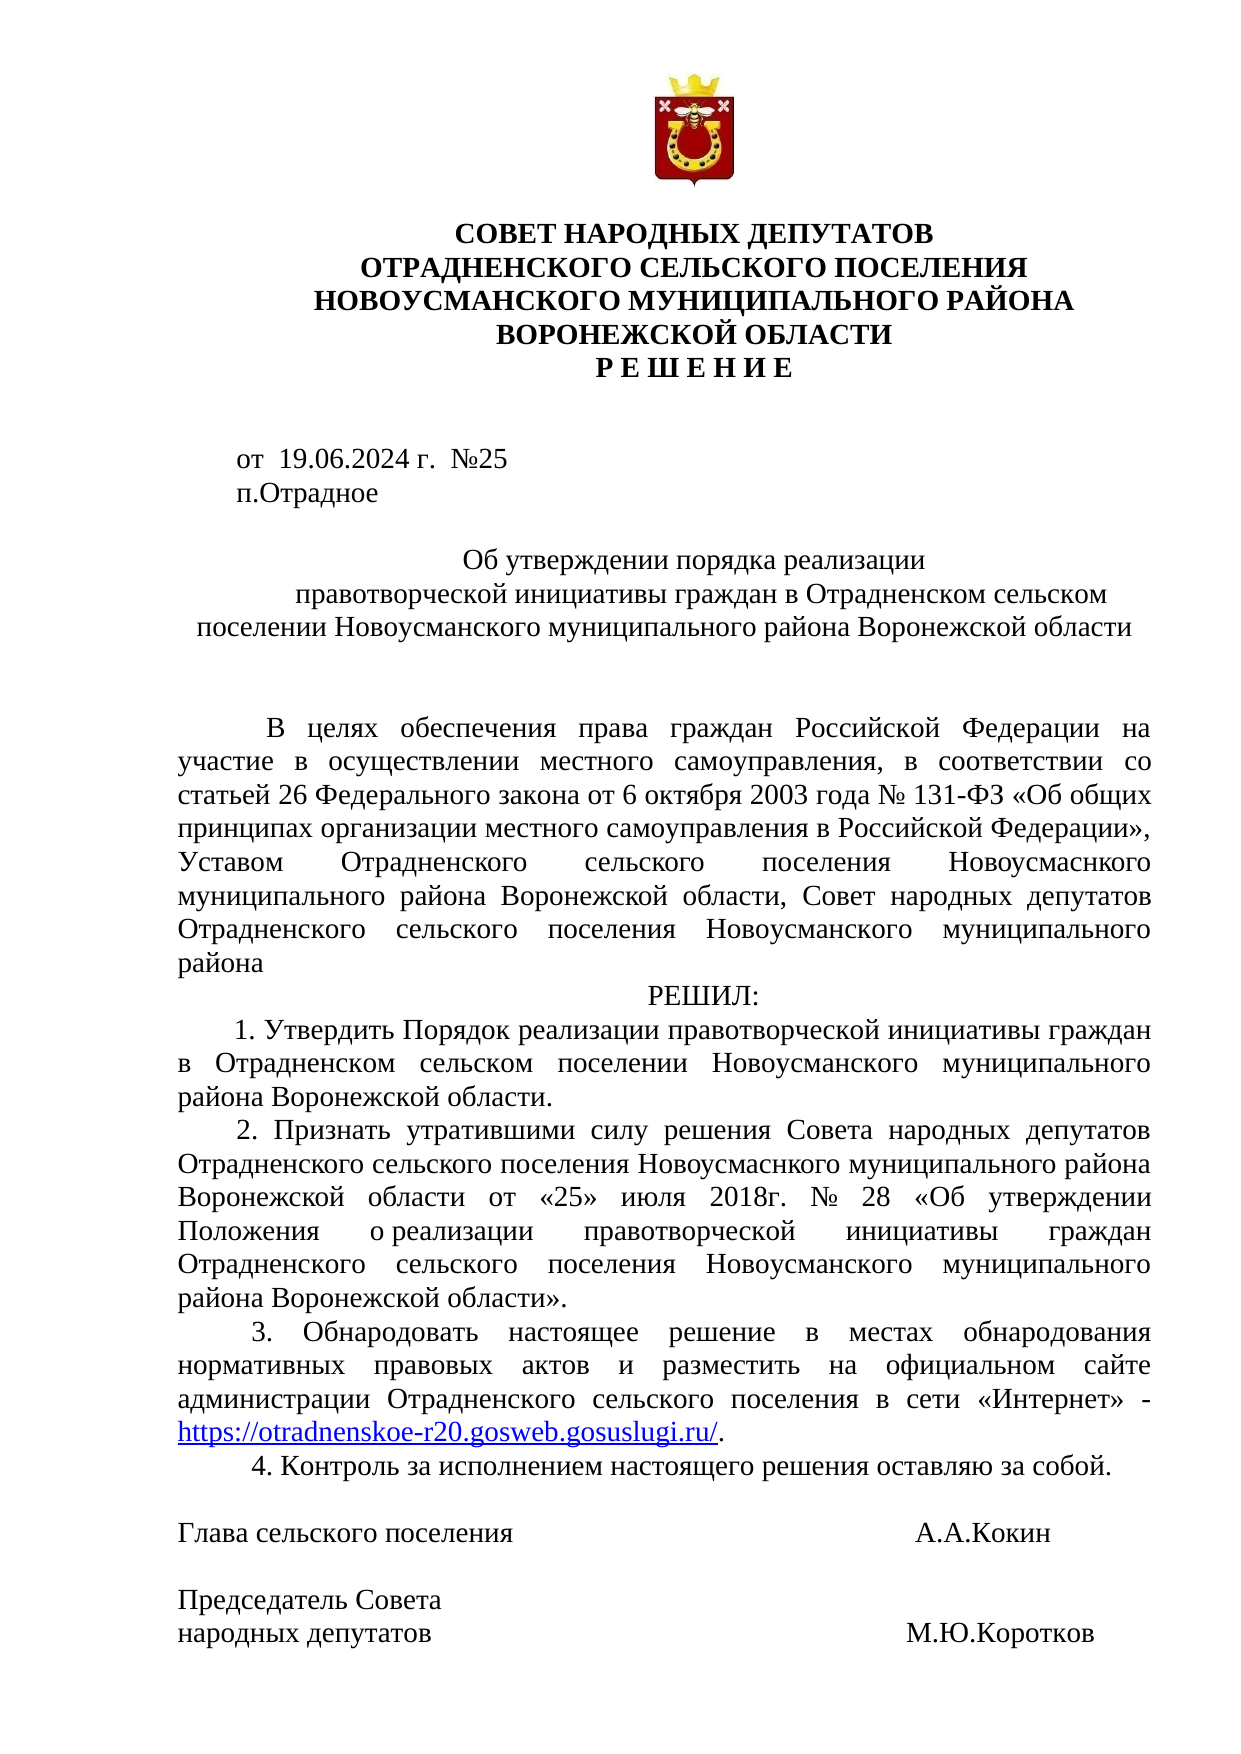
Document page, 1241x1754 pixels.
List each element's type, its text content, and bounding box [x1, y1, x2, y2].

text НОВОУСМАНСКОГО МУНИЦИПАЛЬНОГО РАЙОНА [177, 283, 1152, 317]
picture [653, 73, 735, 188]
text РЕШИЛ: [196, 978, 1152, 1012]
text правотворческой инициативы граждан в Отрадненском сельском поселении Новоусманского муниципального района Воронежской области [177, 576, 1152, 643]
text 3. Обнародовать настоящее решение в местах обнародования нормативных правовых актов и разместить на официальном сайте администрации Отрадненского сельского поселения в сети «Интернет» - https://otradnenskoe-r20.gosweb.gosuslugi.ru/. [177, 1314, 1152, 1448]
text 4. Контроль за исполнением настоящего решения оставляю за собой. [177, 1448, 1152, 1481]
text п.Отрадное [177, 475, 1152, 509]
text СОВЕТ НАРОДНЫХ ДЕПУТАТОВ [177, 216, 1152, 250]
text Председатель Совета [177, 1582, 1152, 1616]
text 1. Утвердить Порядок реализации правотворческой инициативы граждан в Отрадненском сельском поселении Новоусманского муниципального района Воронежской области. [177, 1012, 1152, 1112]
text Об утверждении порядка реализации [177, 542, 1152, 576]
text народных депутатов М.Ю.Коротков [177, 1616, 1152, 1649]
text В целях обеспечения права граждан Российской Федерации на участие в осуществлении местного самоуправления, в соответствии со статьей 26 Федерального закона от 6 октября 2003 года № 131-ФЗ «Об общих принципах организации местного самоуправления в Российской Федерации», Уставом Отрадненского сельского поселения Новоусмаснкого муниципального района Воронежской области, Совет народных депутатов Отрадненского сельского поселения Новоусманского муниципального района [177, 710, 1152, 978]
text от 19.06.2024 г. №25 [177, 442, 1152, 475]
text Р Е Ш Е Н И Е [177, 351, 1152, 384]
text ОТРАДНЕНСКОГО СЕЛЬСКОГО ПОСЕЛЕНИЯ [177, 250, 1152, 283]
text 2. Признать утратившими силу решения Совета народных депутатов Отрадненского сельского поселения Новоусмаснкого муниципального района Воронежской области от «25» июля 2018г. № 28 «Об утверждении Положения о реализации правотворческой инициативы граждан Отрадненского сельского поселения Новоусманского муниципального района Воронежской области». [177, 1112, 1152, 1314]
text Глава сельского поселения А.А.Кокин [177, 1515, 1166, 1548]
text ВОРОНЕЖСКОЙ ОБЛАСТИ [177, 317, 1152, 351]
